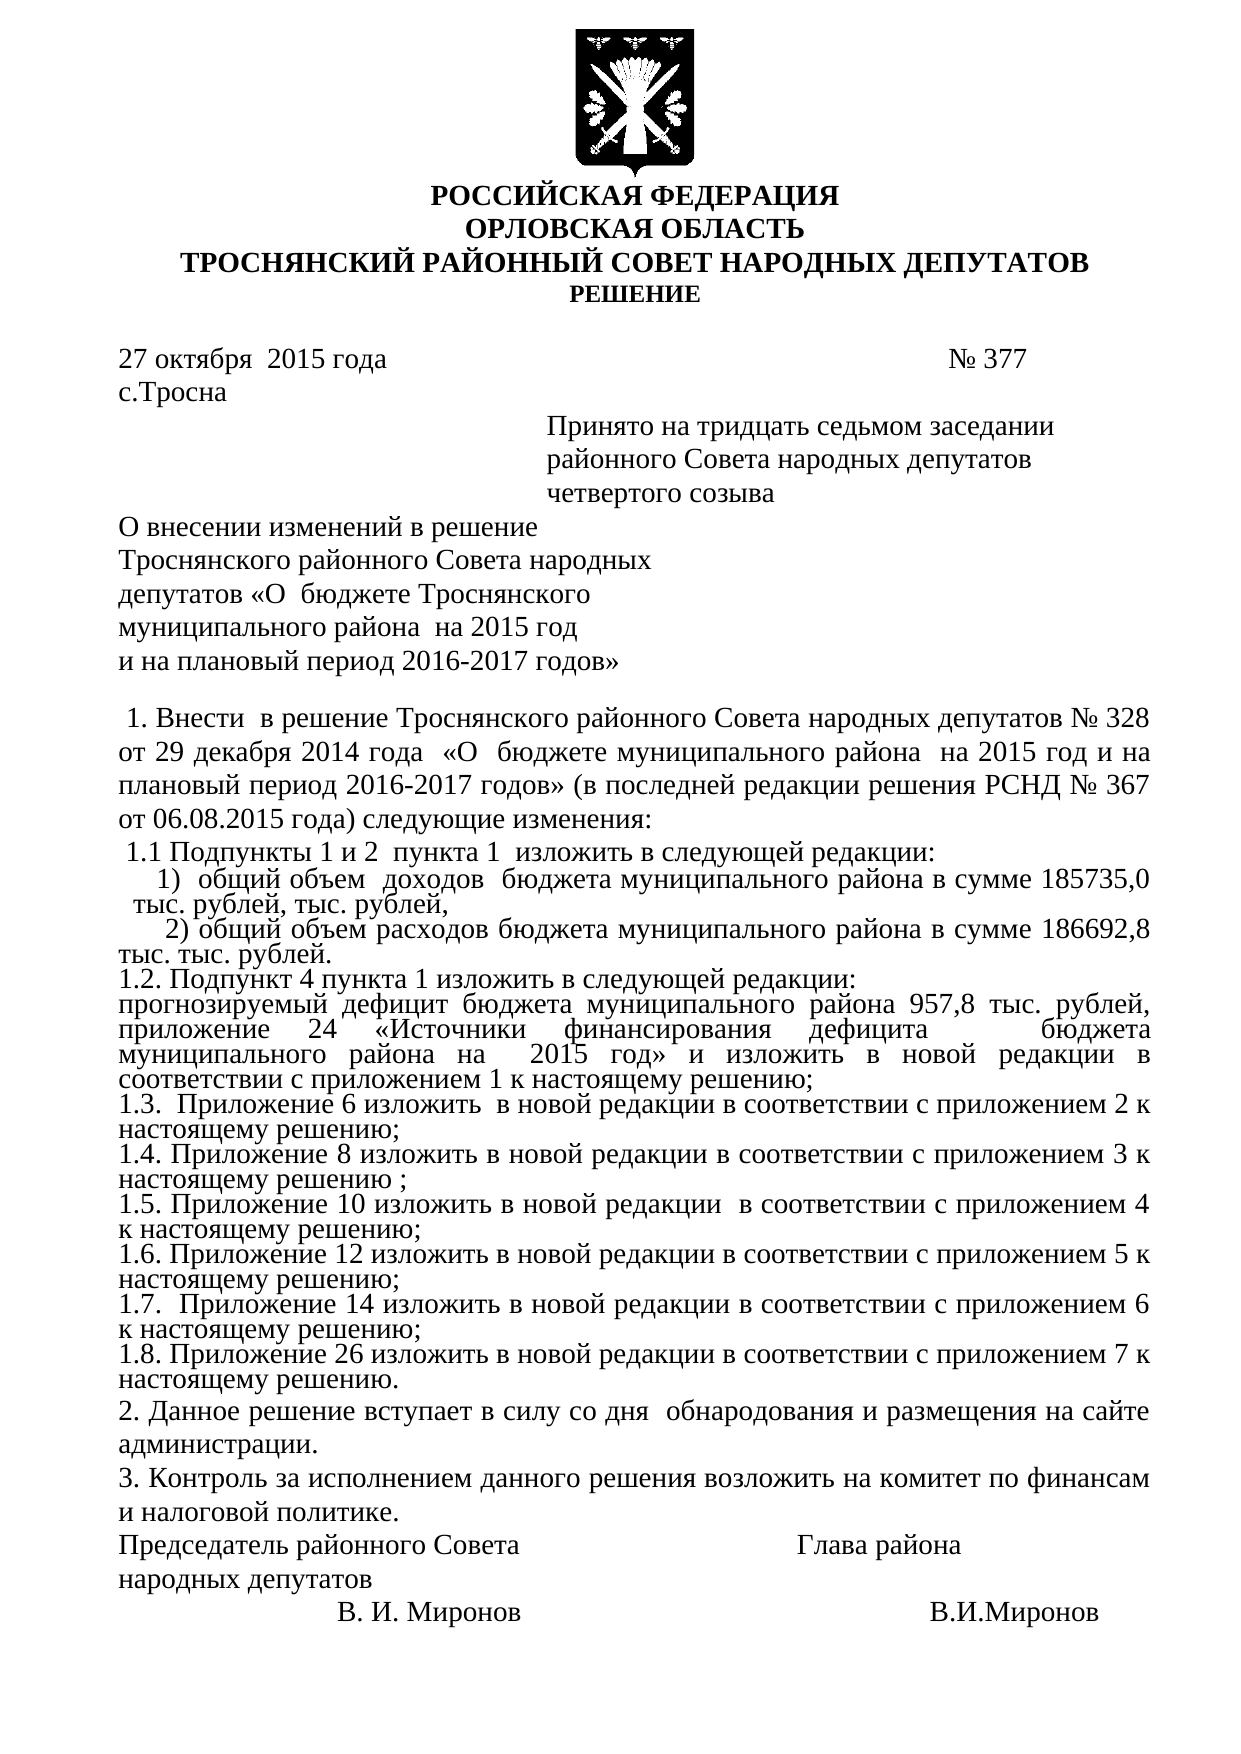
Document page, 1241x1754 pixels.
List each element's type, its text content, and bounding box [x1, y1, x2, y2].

text 1) общий объем доходов бюджета муниципального района в сумме 185735,0 тыс. рублей, тыс. рублей, [133, 868, 1152, 918]
text РЕШЕНИЕ [118, 279, 1152, 307]
text РОССИЙСКАЯ ФЕДЕРАЦИЯ [118, 178, 1152, 212]
text О внесении изменений в решение [118, 509, 738, 542]
text муниципального района на 2015 год [118, 609, 738, 643]
text 1.5. Приложение 10 изложить в новой редакции в соответствии с приложением 4 к настоящему решению; [118, 1193, 1152, 1243]
text с.Тросна [118, 374, 1152, 408]
text 1.7. Приложение 14 изложить в новой редакции в соответствии с приложением 6 к настоящему решению; [118, 1293, 1152, 1343]
text прогнозируемый дефицит бюджета муниципального района 957,8 тыс. рублей, приложение 24 «Источники финансирования дефицита бюджета муниципального района на 2015 год» и изложить в новой редакции в соответствии с приложением 1 к настоящему решению; [118, 993, 1152, 1093]
text 1. Внести в решение Троснянского районного Совета народных депутатов № 328 от 29 декабря 2014 года «О бюджете муниципального района на 2015 год и на плановый период 2016-2017 годов» (в последней редакции решения РСНД № 367 от 06.08.2015 года) следующие изменения: [118, 700, 1152, 834]
text депутатов «О бюджете Троснянского [118, 576, 738, 609]
text Троснянского районного Совета народных [118, 542, 738, 576]
text 1.3. Приложение 6 изложить в новой редакции в соответствии с приложением 2 к настоящему решению; [118, 1093, 1152, 1143]
text 1.1 Подпункты 1 и 2 пункта 1 изложить в следующей редакции: [118, 834, 1152, 868]
text 1.2. Подпункт 4 пункта 1 изложить в следующей редакции: [118, 968, 1152, 993]
text Принято на тридцать седьмом заседании [546, 408, 1152, 442]
text 3. Контроль за исполнением данного решения возложить на комитет по финансам и налоговой политике. [118, 1460, 1152, 1527]
text четвертого созыва [546, 475, 1152, 509]
text 1.4. Приложение 8 изложить в новой редакции в соответствии с приложением 3 к настоящему решению ; [118, 1143, 1152, 1193]
text Председатель районного Совета Глава района [118, 1527, 1152, 1561]
text В. И. Миронов В.И.Миронов [118, 1594, 1152, 1628]
text 27 октября 2015 года № 377 [118, 341, 1152, 374]
text 2) общий объем расходов бюджета муниципального района в сумме 186692,8 тыс. тыс. рублей. [118, 918, 1152, 968]
text районного Совета народных депутатов [546, 442, 1152, 475]
text 1.8. Приложение 26 изложить в новой редакции в соответствии с приложением 7 к настоящему решению. [118, 1343, 1152, 1393]
text ТРОСНЯНСКИЙ РАЙОННЫЙ СОВЕТ НАРОДНЫХ ДЕПУТАТОВ [118, 245, 1152, 279]
text и на плановый период 2016-2017 годов» [118, 643, 738, 676]
text народных депутатов [118, 1561, 1152, 1594]
text 1.6. Приложение 12 изложить в новой редакции в соответствии с приложением 5 к настоящему решению; [118, 1243, 1152, 1293]
text ОРЛОВСКАЯ ОБЛАСТЬ [118, 212, 1152, 245]
text 2. Данное решение вступает в силу со дня обнародования и размещения на сайте администрации. [118, 1393, 1152, 1460]
